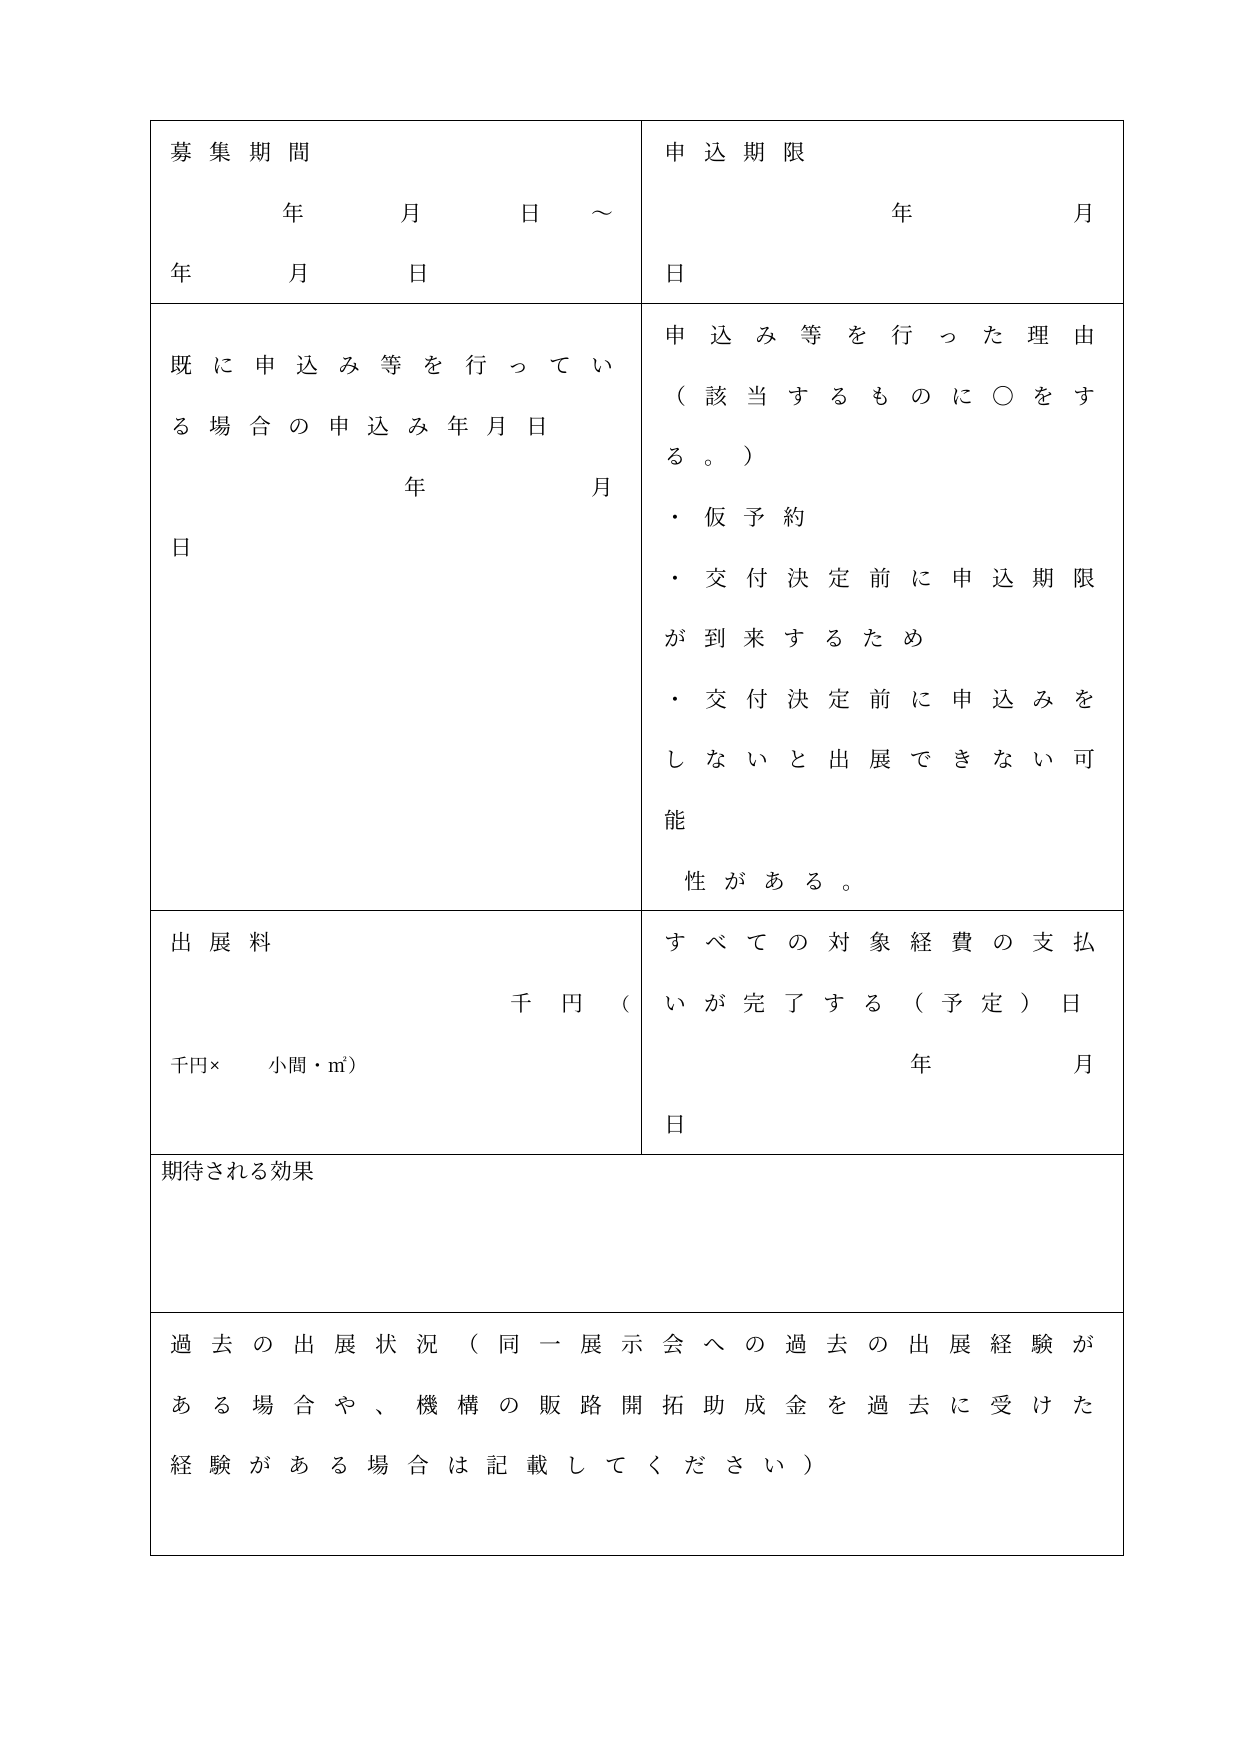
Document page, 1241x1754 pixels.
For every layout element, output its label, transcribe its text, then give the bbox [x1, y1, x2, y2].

table_cell 期待される効果 [151, 1155, 1123, 1312]
table_cell 申込期限 年 月 日 [642, 121, 1123, 303]
table_cell すべての対象経費の支払いが完了する（予定）日 年 月 日 [642, 911, 1123, 1153]
table_cell 過去の出展状況（同一展示会への過去の出展経験がある場合や、機構の販路開拓助成金を過去に受けた経験がある場合は記載してください） [151, 1313, 1123, 1555]
table_cell 既に申込み等を行っている場合の申込み年月日 年 月 日 [151, 304, 641, 910]
table_cell 募集期間 年 月 日 ～ 年 月 日 [151, 121, 641, 303]
table_cell 出展料 千円（ 千円× 小間・㎡） [151, 911, 641, 1153]
table_cell 申込み等を行った理由（該当するものに〇をする。） ・仮予約 ・交付決定前に申込期限が到来するため ・交付決定前に申込みをしないと出展できない可能 性がある。 [642, 304, 1123, 910]
